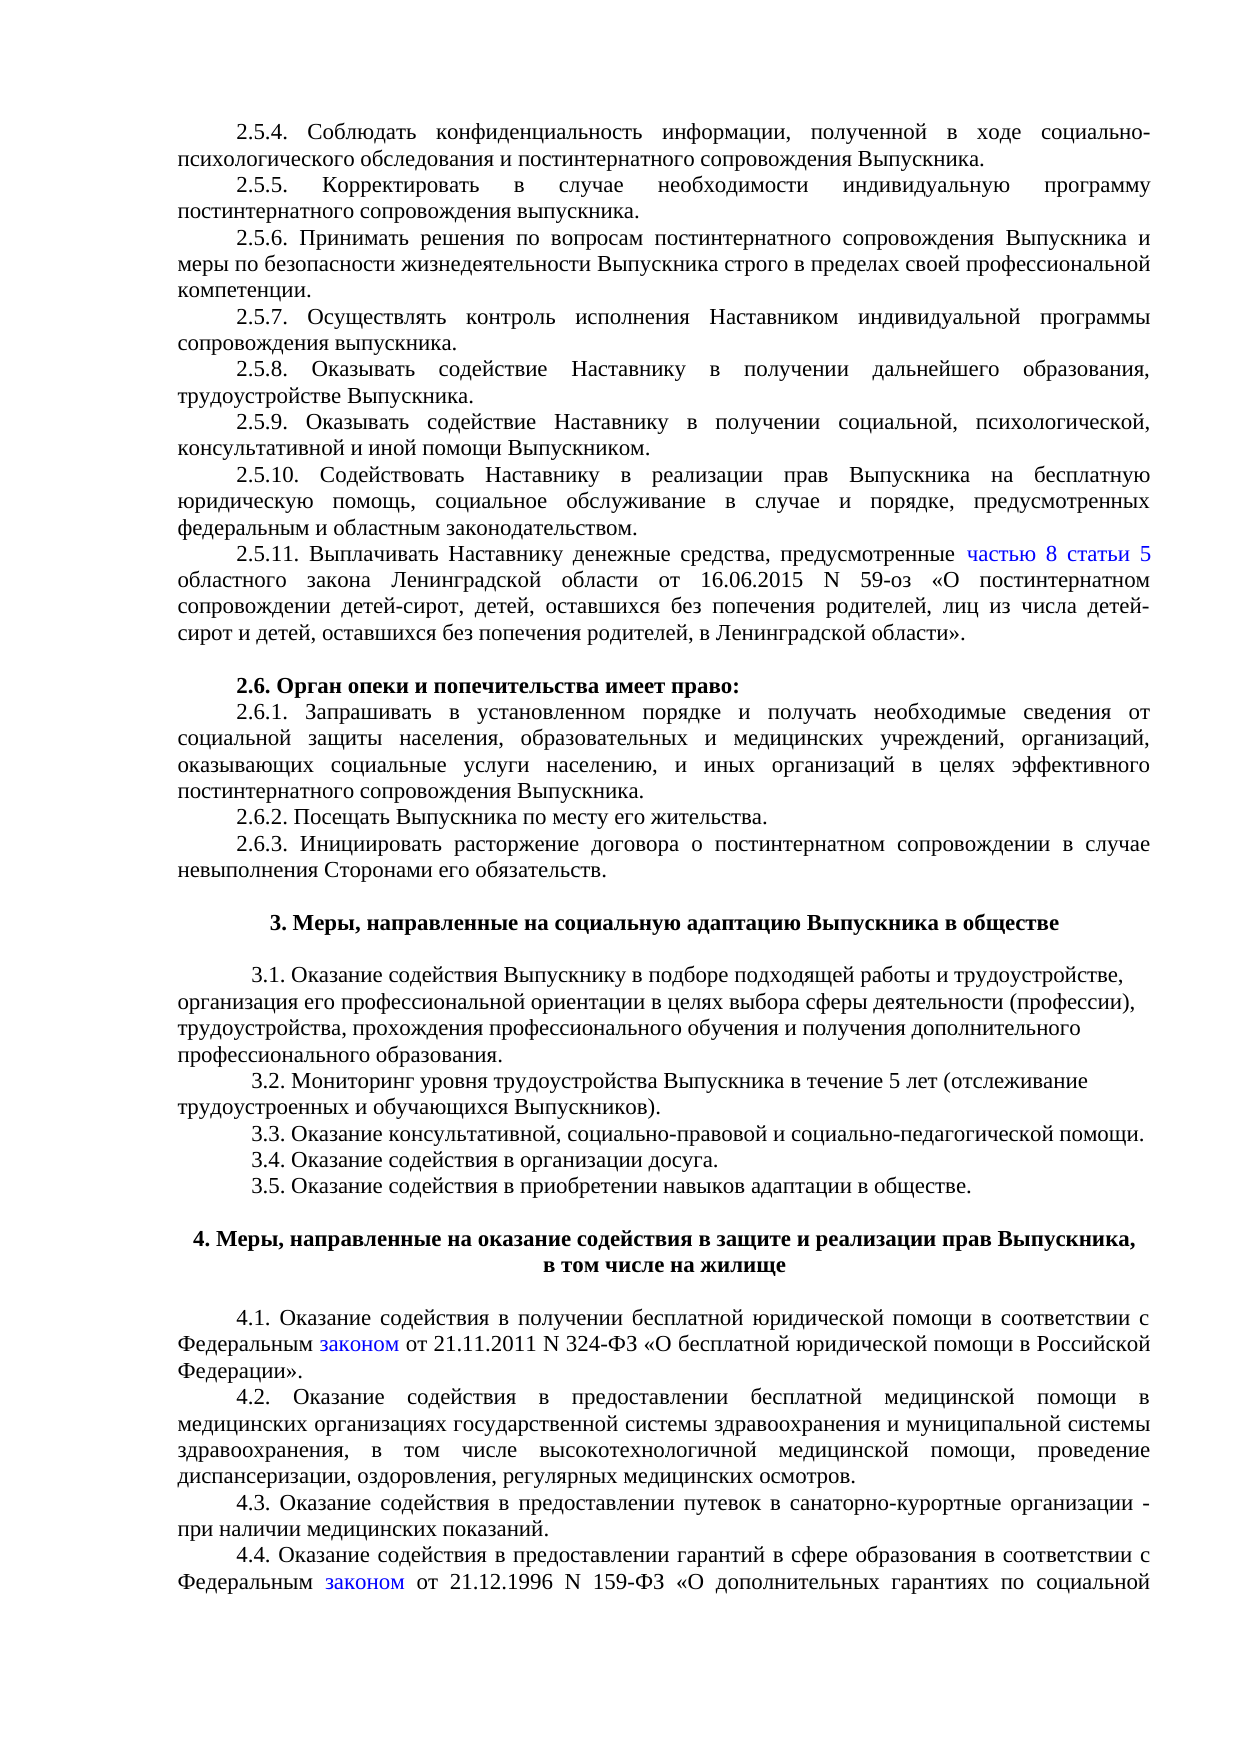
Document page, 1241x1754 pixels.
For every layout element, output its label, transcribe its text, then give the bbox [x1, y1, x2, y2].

text 2.6.2. Посещать Выпускника по месту его жительства. [177, 803, 1152, 830]
text 2.5.7. Осуществлять контроль исполнения Наставником индивидуальной программы сопровождения выпускника. [177, 303, 1152, 355]
text 3.4. Оказание содействия в организации досуга. [177, 1146, 1152, 1172]
text 2.5.9. Оказывать содействие Наставнику в получении социальной, психологической, консультативной и иной помощи Выпускником. [177, 408, 1152, 461]
text 2.6.1. Запрашивать в установленном порядке и получать необходимые сведения от социальной защиты населения, образовательных и медицинских учреждений, организаций, оказывающих социальные услуги населению, и иных организаций в целях эффективного постинтернатного сопровождения Выпускника. [177, 698, 1152, 803]
text 3.1. Оказание содействия Выпускнику в подборе подходящей работы и трудоустройстве, организация его профессиональной ориентации в целях выбора сферы деятельности (профессии), трудоустройства, прохождения профессионального обучения и получения дополнительного профессионального образования. [177, 962, 1152, 1067]
text 2.6.3. Инициировать расторжение договора о постинтернатном сопровождении в случае невыполнения Сторонами его обязательств. [177, 830, 1152, 882]
text 2.5.10. Содействовать Наставнику в реализации прав Выпускника на бесплатную юридическую помощь, социальное обслуживание в случае и порядке, предусмотренных федеральным и областным законодательством. [177, 461, 1152, 540]
text 2.5.4. Соблюдать конфиденциальность информации, полученной в ходе социально-психологического обследования и постинтернатного сопровождения Выпускника. [177, 118, 1152, 171]
text 3.5. Оказание содействия в приобретении навыков адаптации в обществе. [177, 1172, 1152, 1199]
text 2.5.11. Выплачивать Наставнику денежные средства, предусмотренные частью 8 статьи 5 областного закона Ленинградской области от 16.06.2015 N 59-оз «О постинтернатном сопровождении детей-сирот, детей, оставшихся без попечения родителей, лиц из числа детей-сирот и детей, оставшихся без попечения родителей, в Ленинградской области». [177, 540, 1152, 645]
text 4.3. Оказание содействия в предоставлении путевок в санаторно-курортные организации - при наличии медицинских показаний. [177, 1489, 1152, 1541]
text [177, 1541, 1152, 1594]
text 3. Меры, направленные на социальную адаптацию Выпускника в обществе [177, 909, 1152, 935]
text 4. Меры, направленные на оказание содействия в защите и реализации прав Выпускника, [177, 1225, 1152, 1251]
text 2.6. Орган опеки и попечительства имеет право: [177, 672, 1152, 698]
text 3.2. Мониторинг уровня трудоустройства Выпускника в течение 5 лет (отслеживание трудоустроенных и обучающихся Выпускников). [177, 1067, 1152, 1120]
text 2.5.5. Корректировать в случае необходимости индивидуальную программу постинтернатного сопровождения выпускника. [177, 171, 1152, 224]
text 2.5.8. Оказывать содействие Наставнику в получении дальнейшего образования, трудоустройстве Выпускника. [177, 355, 1152, 408]
text в том числе на жилище [177, 1251, 1152, 1278]
text 3.3. Оказание консультативной, социально-правовой и социально-педагогической помощи. [177, 1120, 1152, 1146]
text 4.1. Оказание содействия в получении бесплатной юридической помощи в соответствии с Федеральным законом от 21.11.2011 N 324-ФЗ «О бесплатной юридической помощи в Российской Федерации». [177, 1304, 1152, 1383]
text 4.2. Оказание содействия в предоставлении бесплатной медицинской помощи в медицинских организациях государственной системы здравоохранения и муниципальной системы здравоохранения, в том числе высокотехнологичной медицинской помощи, проведение диспансеризации, оздоровления, регулярных медицинских осмотров. [177, 1383, 1152, 1489]
text 2.5.6. Принимать решения по вопросам постинтернатного сопровождения Выпускника и меры по безопасности жизнедеятельности Выпускника строго в пределах своей профессиональной компетенции. [177, 224, 1152, 303]
